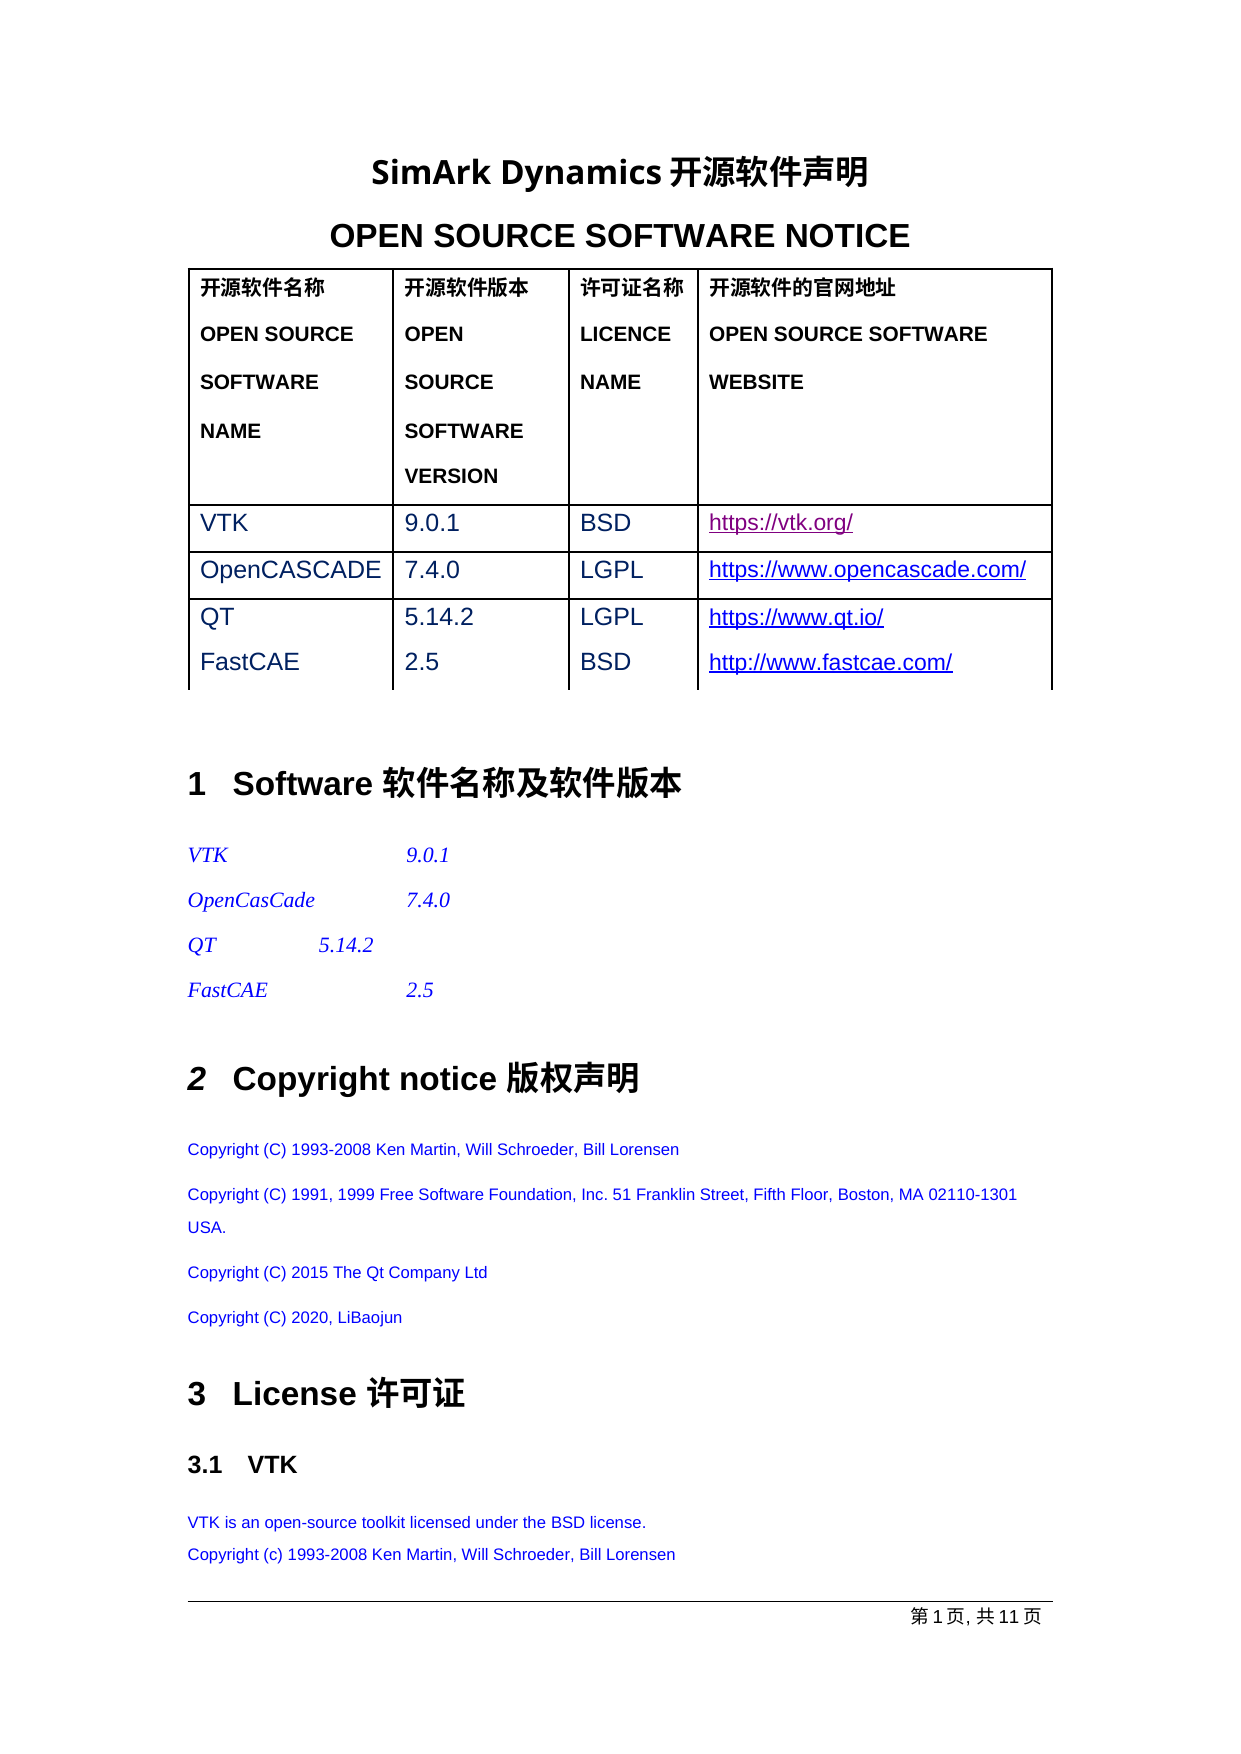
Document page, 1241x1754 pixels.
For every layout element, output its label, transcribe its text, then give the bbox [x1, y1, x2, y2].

table_cell https://www.qt.io/ [699, 600, 1051, 645]
table_cell http://www.fastcae.com/ [699, 645, 1051, 690]
text FastCAE 2.5 [187, 973, 1053, 1006]
text Copyright (c) 1993-2008 Ken Martin, Will Schroeder, Bill Lorensen [187, 1538, 1053, 1571]
table_header 开源软件版本 OPEN SOURCE SOFTWARE VERSION [394, 270, 568, 504]
table_cell BSD [570, 645, 697, 690]
table_cell 2.5 [394, 645, 568, 690]
text SimArk Dynamics开源软件声明 [187, 137, 1053, 202]
table_cell 5.14.2 [394, 600, 568, 645]
text VTK 9.0.1 [187, 838, 1053, 870]
subtitle License 许可证 [187, 1358, 1053, 1423]
text OPEN SOURCE SOFTWARE NOTICE [187, 202, 1053, 267]
text Copyright (C) 1993-2008 Ken Martin, Will Schroeder, Bill Lorensen [187, 1133, 1053, 1166]
table_header 开源软件的官网地址 OPEN SOURCE SOFTWARE WEBSITE [699, 270, 1051, 504]
subtitle Copyright notice 版权声明 [187, 1043, 1053, 1108]
table_cell LGPL [570, 553, 697, 598]
table_cell 9.0.1 [394, 506, 568, 551]
table_cell BSD [570, 506, 697, 551]
text VTK is an open-source toolkit licensed under the BSD license. [187, 1506, 1053, 1538]
table_cell VTK [190, 506, 392, 551]
text Copyright (C) 2020, LiBaojun [187, 1301, 1053, 1333]
table_cell https://vtk.org/ [699, 506, 1051, 551]
table_header 许可证名称 LICENCE NAME [570, 270, 697, 504]
text OpenCasCade 7.4.0 [187, 883, 1053, 916]
table_cell FastCAE [190, 645, 392, 690]
text Copyright (C) 2015 The Qt Company Ltd [187, 1256, 1053, 1288]
text QT 5.14.2 [187, 928, 1053, 961]
table_cell https://www.opencascade.com/ [699, 553, 1051, 598]
table_cell OpenCASCADE [190, 553, 392, 598]
subtitle Software 软件名称及软件版本 [187, 748, 1053, 813]
text Copyright (C) 1991, 1999 Free Software Foundation, Inc. 51 Franklin Street, Fifth Floor, Boston, MA 02110-1301 USA. [187, 1178, 1053, 1243]
subtitle VTK [187, 1448, 1053, 1481]
table_cell LGPL [570, 600, 697, 645]
table_cell QT [190, 600, 392, 645]
table_cell 7.4.0 [394, 553, 568, 598]
table_header 开源软件名称 OPEN SOURCE SOFTWARE NAME [190, 270, 392, 504]
